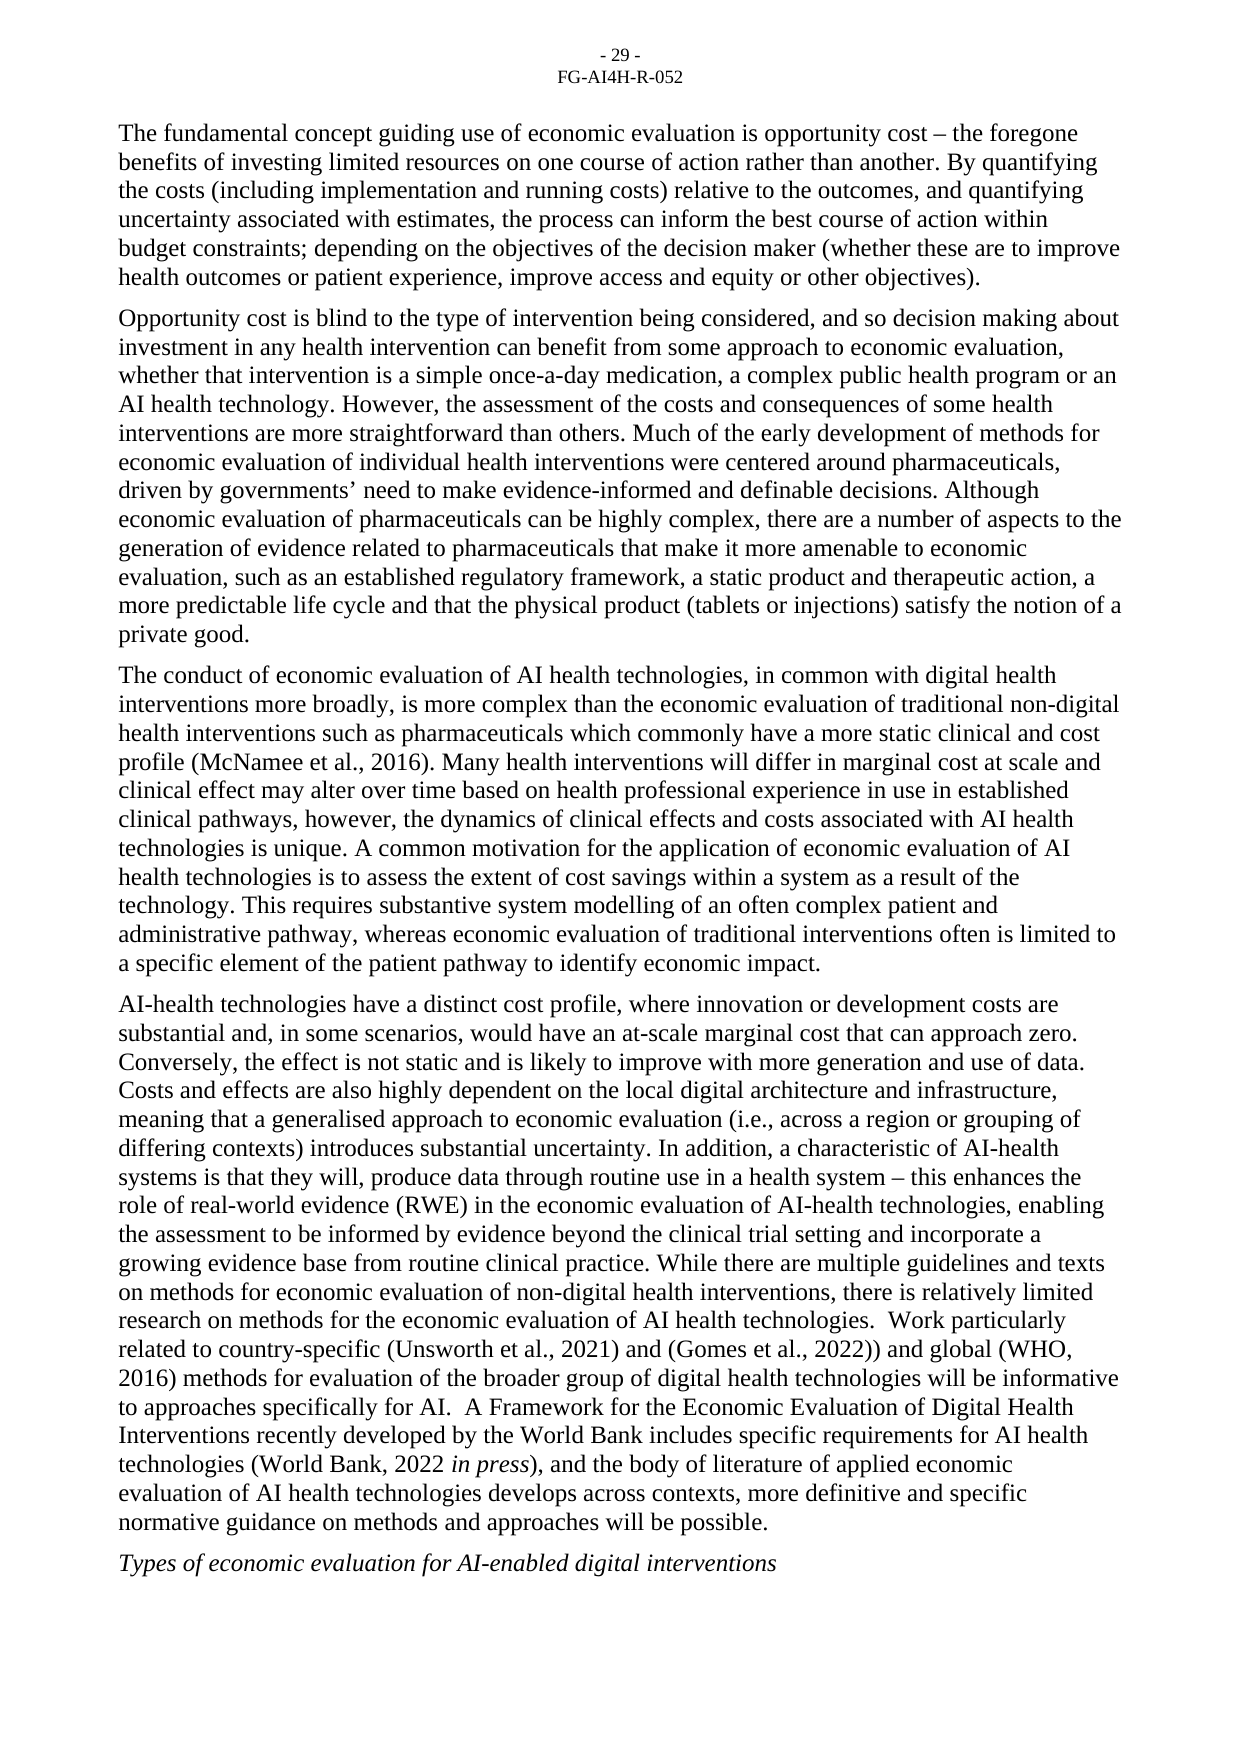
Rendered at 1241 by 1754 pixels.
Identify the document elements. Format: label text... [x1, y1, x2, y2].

text AI-health technologies have a distinct cost profile, where innovation or development costs are substantial and, in some scenarios, would have an at-scale marginal cost that can approach zero. Conversely, the effect is not static and is likely to improve with more generation and use of data. Costs and effects are also highly dependent on the local digital architecture and infrastructure, meaning that a generalised approach to economic evaluation (i.e., across a region or grouping of differing contexts) introduces substantial uncertainty. In addition, a characteristic of AI-health systems is that they will, produce data through routine use in a health system – this enhances the role of real-world evidence (RWE) in the economic evaluation of AI-health technologies, enabling the assessment to be informed by evidence beyond the clinical trial setting and incorporate a growing evidence base from routine clinical practice. While there are multiple guidelines and texts on methods for economic evaluation of non-digital health interventions, there is relatively limited research on methods for the economic evaluation of AI health technologies. Work particularly related to country-specific (Unsworth et al., 2021) and (Gomes et al., 2022)) and global (WHO, 2016) methods for evaluation of the broader group of digital health technologies will be informative to approaches specifically for AI. A Framework for the Economic Evaluation of Digital Health Interventions recently developed by the World Bank includes specific requirements for AI health technologies (World Bank, 2022 in press), and the body of literature of applied economic evaluation of AI health technologies develops across contexts, more definitive and specific normative guidance on methods and approaches will be possible. [118, 989, 1122, 1536]
text The fundamental concept guiding use of economic evaluation is opportunity cost – the foregone benefits of investing limited resources on one course of action rather than another. By quantifying the costs (including implementation and running costs) relative to the outcomes, and quantifying uncertainty associated with estimates, the process can inform the best course of action within budget constraints; depending on the objectives of the decision maker (whether these are to improve health outcomes or patient experience, improve access and equity or other objectives). [118, 118, 1122, 291]
text Opportunity cost is blind to the type of intervention being considered, and so decision making about investment in any health intervention can benefit from some approach to economic evaluation, whether that intervention is a simple once-a-day medication, a complex public health program or an AI health technology. However, the assessment of the costs and consequences of some health interventions are more straightforward than others. Much of the early development of methods for economic evaluation of individual health interventions were centered around pharmaceuticals, driven by governments’ need to make evidence-informed and definable decisions. Although economic evaluation of pharmaceuticals can be highly complex, there are a number of aspects to the generation of evidence related to pharmaceuticals that make it more amenable to economic evaluation, such as an established regulatory framework, a static product and therapeutic action, a more predictable life cycle and that the physical product (tablets or injections) satisfy the notion of a private good. [118, 303, 1122, 648]
text Types of economic evaluation for AI-enabled digital interventions [118, 1548, 1122, 1577]
text The conduct of economic evaluation of AI health technologies, in common with digital health interventions more broadly, is more complex than the economic evaluation of traditional non-digital health interventions such as pharmaceuticals which commonly have a more static clinical and cost profile (McNamee et al., 2016). Many health interventions will differ in marginal cost at scale and clinical effect may alter over time based on health professional experience in use in established clinical pathways, however, the dynamics of clinical effects and costs associated with AI health technologies is unique. A common motivation for the application of economic evaluation of AI health technologies is to assess the extent of cost savings within a system as a result of the technology. This requires substantive system modelling of an often complex patient and administrative pathway, whereas economic evaluation of traditional interventions often is limited to a specific element of the patient pathway to identify economic impact. [118, 661, 1122, 977]
